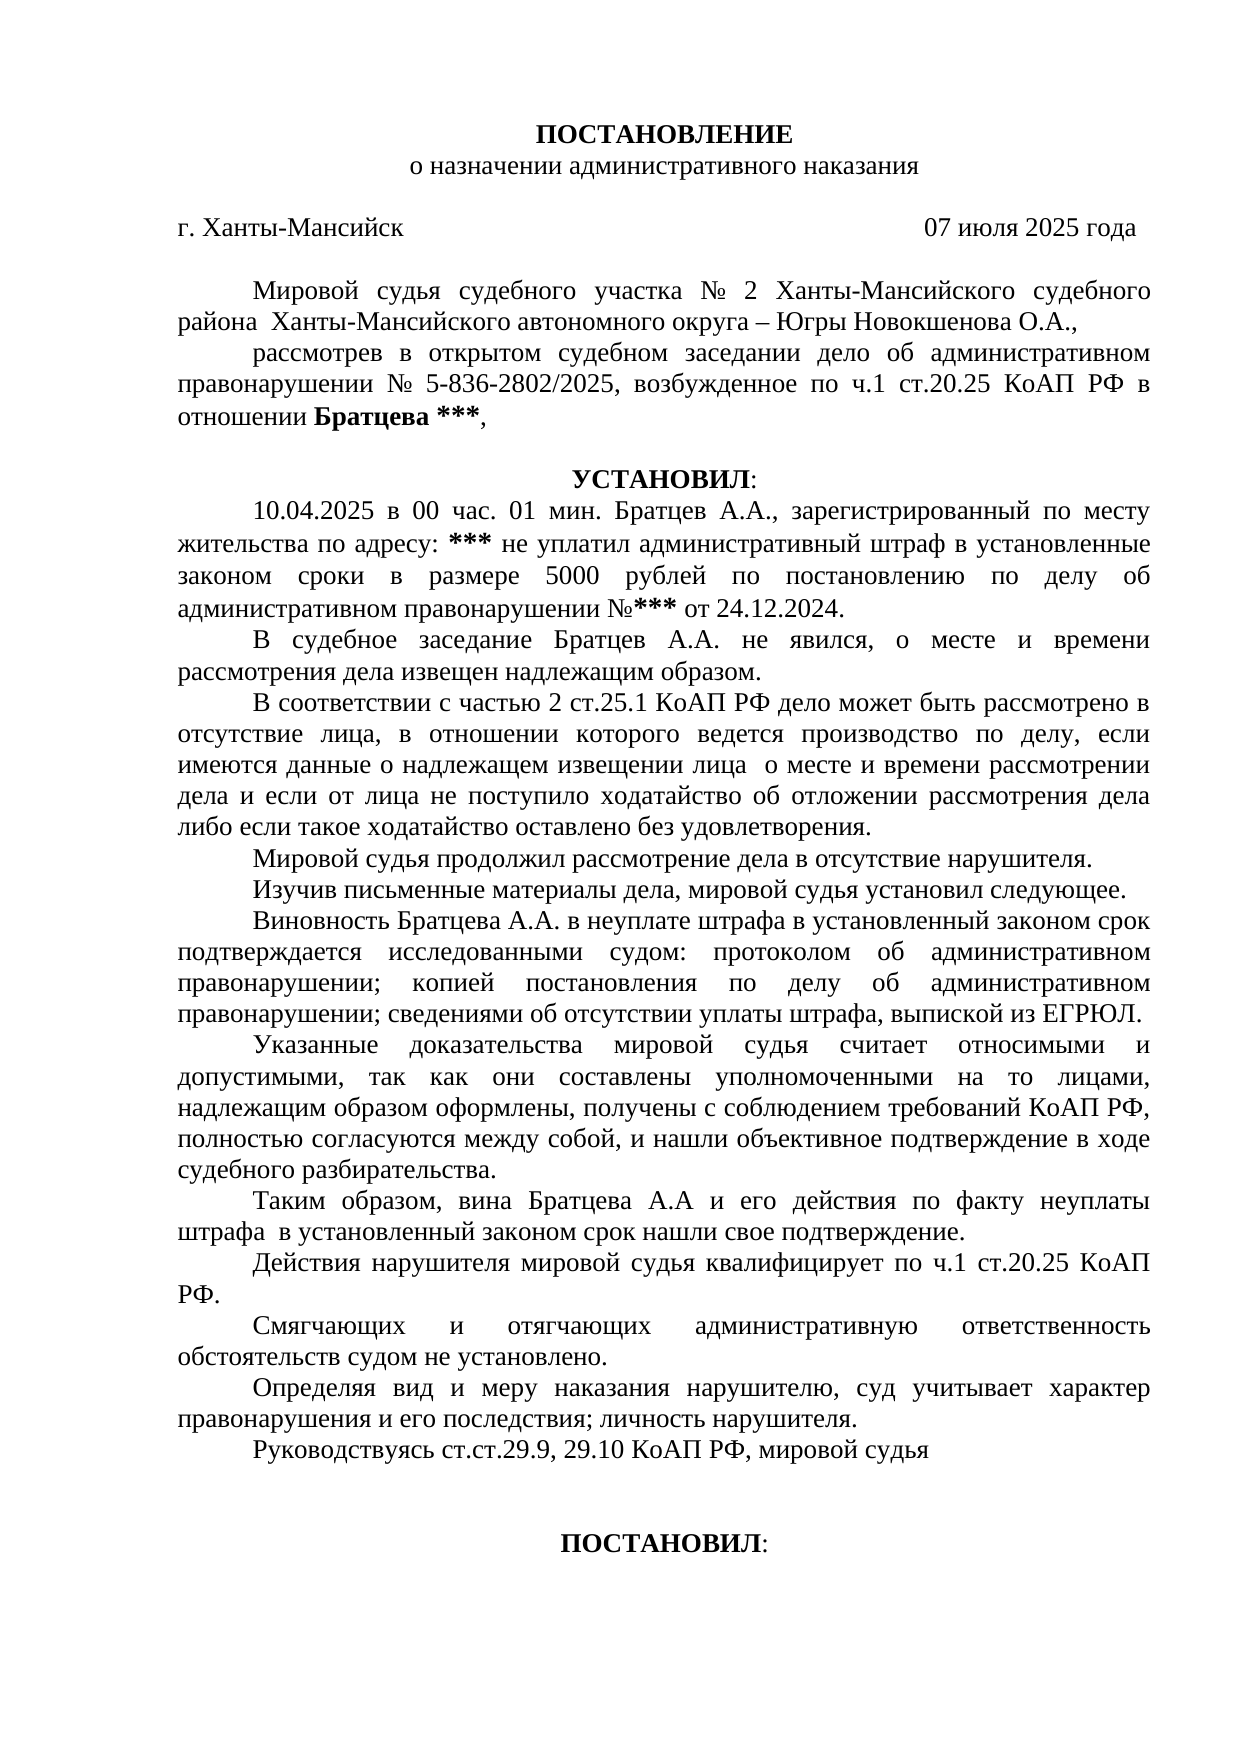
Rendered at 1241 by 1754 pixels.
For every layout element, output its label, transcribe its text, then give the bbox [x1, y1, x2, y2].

text Таким образом, вина Братцева А.А и его действия по факту неуплаты штрафа в установленный законом срок нашли свое подтверждение. [177, 1184, 1152, 1247]
text Смягчающих и отягчающих административную ответственность обстоятельств судом не установлено. [177, 1309, 1152, 1371]
text Определяя вид и меру наказания нарушителю, суд учитывает характер правонарушения и его последствия; личность нарушителя. [177, 1371, 1152, 1433]
text г. Ханты-Мансийск 07 июля 2025 года [177, 212, 1152, 243]
text 10.04.2025 в 00 час. 01 мин. Братцев А.А., зарегистрированный по месту жительства по адресу: *** не уплатил административный штраф в установленные законом сроки в размере 5000 рублей по постановлению по делу об административном правонарушении №*** от 24.12.2024. [177, 494, 1152, 624]
text о назначении административного наказания [177, 149, 1152, 180]
text Указанные доказательства мировой судья считает относимыми и допустимыми, так как они составлены уполномоченными на то лицами, надлежащим образом оформлены, получены с соблюдением требований КоАП РФ, полностью согласуются между собой, и нашли объективное подтверждение в ходе судебного разбирательства. [177, 1028, 1152, 1184]
text В соответствии с частью 2 ст.25.1 КоАП РФ дело может быть рассмотрено в отсутствие лица, в отношении которого ведется производство по делу, если имеются данные о надлежащем извещении лица о месте и времени рассмотрении дела и если от лица не поступило ходатайство об отложении рассмотрения дела либо если такое ходатайство оставлено без удовлетворения. [177, 686, 1152, 842]
text Мировой судья судебного участка № 2 Ханты-Мансийского судебного района Ханты-Мансийского автономного округа – Югры Новокшенова О.А., [177, 274, 1152, 336]
text Виновность Братцева А.А. в неуплате штрафа в установленный законом срок подтверждается исследованными судом: протоколом об административном правонарушении; копией постановления по делу об административном правонарушении; сведениями об отсутствии уплаты штрафа, выпиской из ЕГРЮЛ. [177, 904, 1152, 1028]
text ПОСТАНОВИЛ: [177, 1527, 1152, 1558]
text Мировой судья продолжил рассмотрение дела в отсутствие нарушителя. [177, 842, 1152, 873]
text Руководствуясь ст.ст.29.9, 29.10 КоАП РФ, мировой судья [177, 1433, 1152, 1464]
text ПОСТАНОВЛЕНИЕ [177, 118, 1152, 149]
text рассмотрев в открытом судебном заседании дело об административном правонарушении № 5-836-2802/2025, возбужденное по ч.1 ст.20.25 КоАП РФ в отношении Братцева ***, [177, 336, 1152, 432]
text УСТАНОВИЛ: [177, 463, 1152, 494]
text В судебное заседание Братцев А.А. не явился, о месте и времени рассмотрения дела извещен надлежащим образом. [177, 624, 1152, 686]
text Изучив письменные материалы дела, мировой судья установил следующее. [177, 873, 1152, 904]
text Действия нарушителя мировой судья квалифицирует по ч.1 ст.20.25 КоАП РФ. [177, 1247, 1152, 1309]
